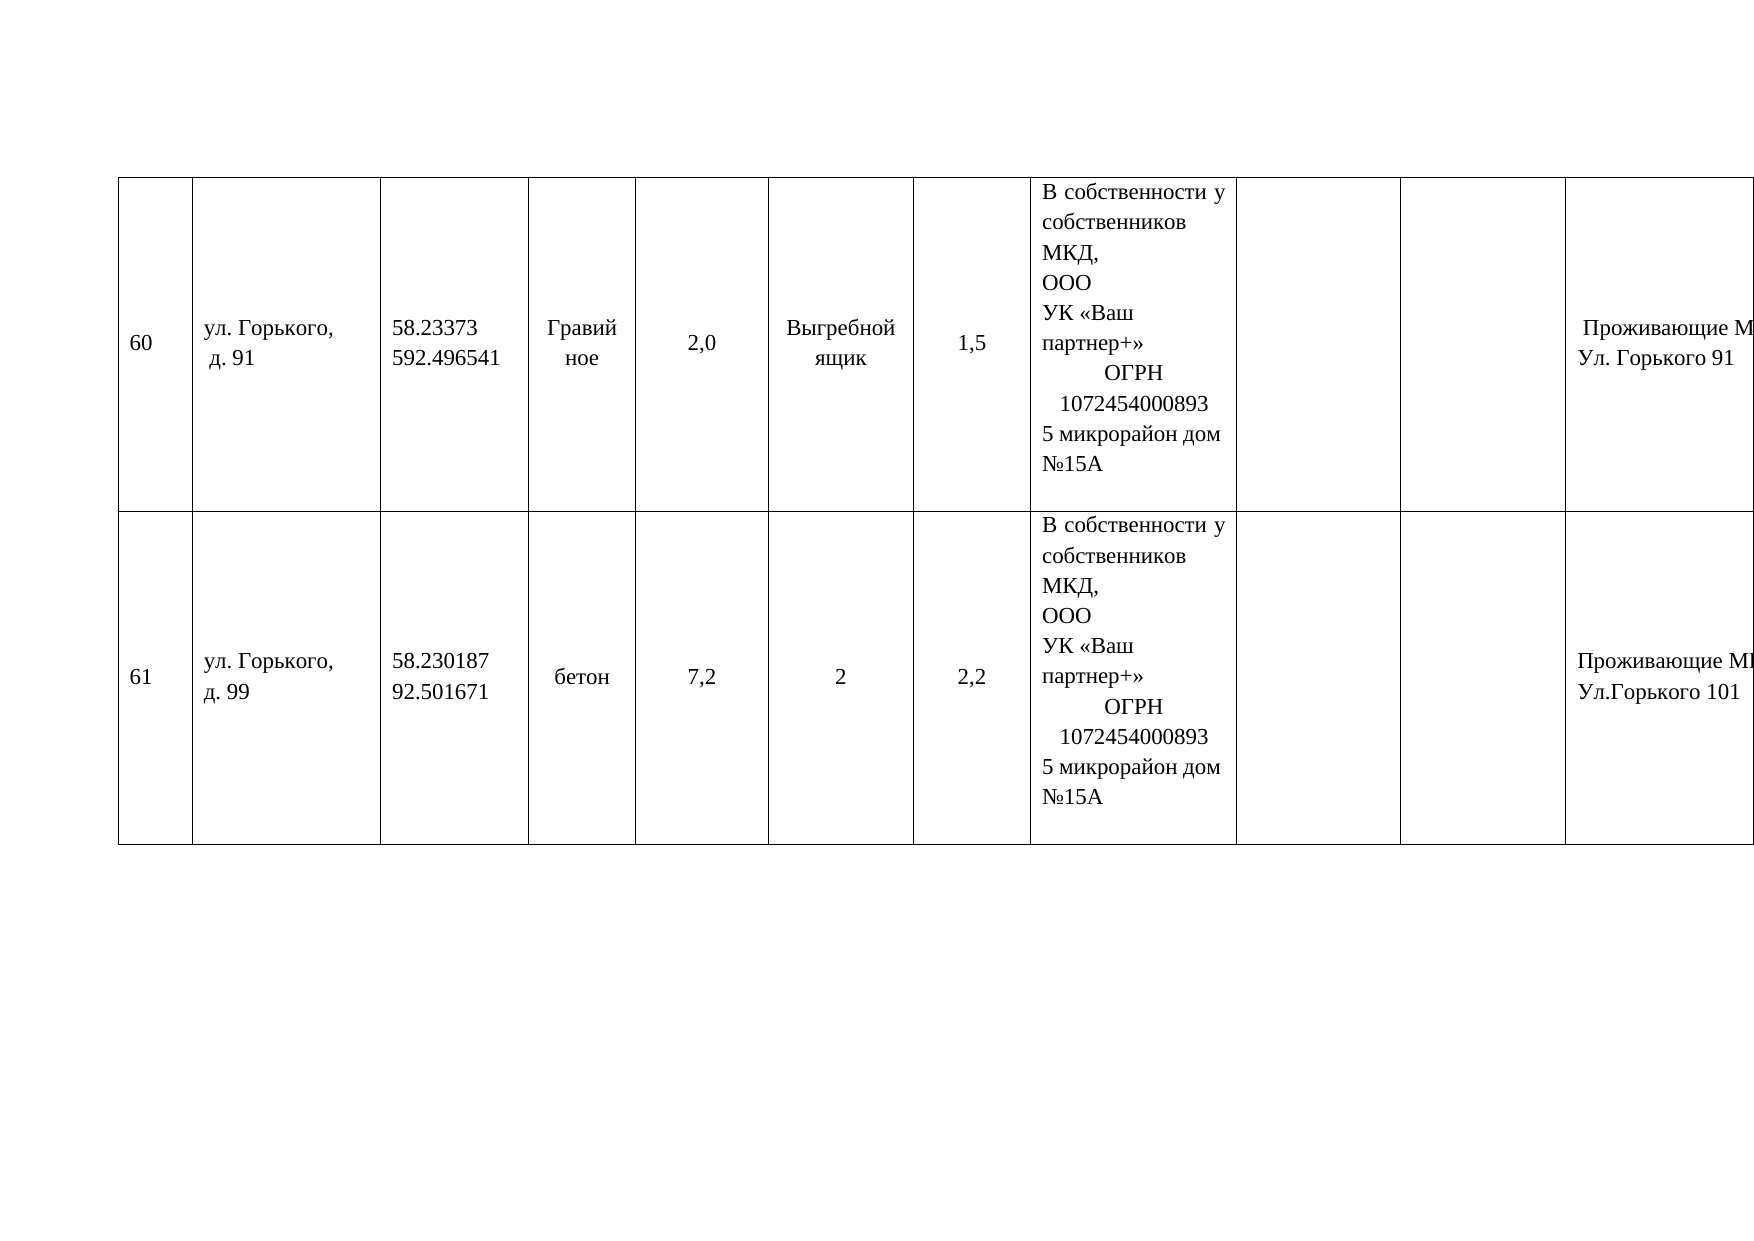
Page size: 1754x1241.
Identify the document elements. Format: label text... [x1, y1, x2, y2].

table_cell Гравий ное [529, 178, 635, 511]
table_cell [1237, 178, 1400, 511]
table_cell 2 [769, 512, 913, 844]
table_cell [1401, 512, 1565, 844]
table_cell 60 [119, 178, 192, 511]
table_cell 58.230187 92.501671 [381, 512, 528, 844]
table_cell В собственности у собственников МКД, ООО УК «Ваш партнер+» ОГРН 1072454000893 5 микрорайон дом №15А [1031, 178, 1236, 511]
table_cell ул. Горького, д. 91 [193, 178, 380, 511]
table_cell 61 [119, 512, 192, 844]
table_cell 1,5 [914, 178, 1030, 511]
table_cell [1237, 512, 1400, 844]
table_cell В собственности у собственников МКД, ООО УК «Ваш партнер+» ОГРН 1072454000893 5 микрорайон дом №15А [1031, 512, 1236, 844]
table_cell 2,2 [914, 512, 1030, 844]
table_cell Проживающие МКД Ул. Горького 91 [1566, 178, 1753, 511]
table_cell Выгребной ящик [769, 178, 913, 511]
table_cell 2,0 [636, 178, 768, 511]
table_cell 7,2 [636, 512, 768, 844]
table_cell 58.23373 592.496541 [381, 178, 528, 511]
table_cell ул. Горького, д. 99 [193, 512, 380, 844]
table_cell [1401, 178, 1565, 511]
table_cell Проживающие МКД Ул.Горького 101 [1566, 512, 1753, 844]
table_cell бетон [529, 512, 635, 844]
